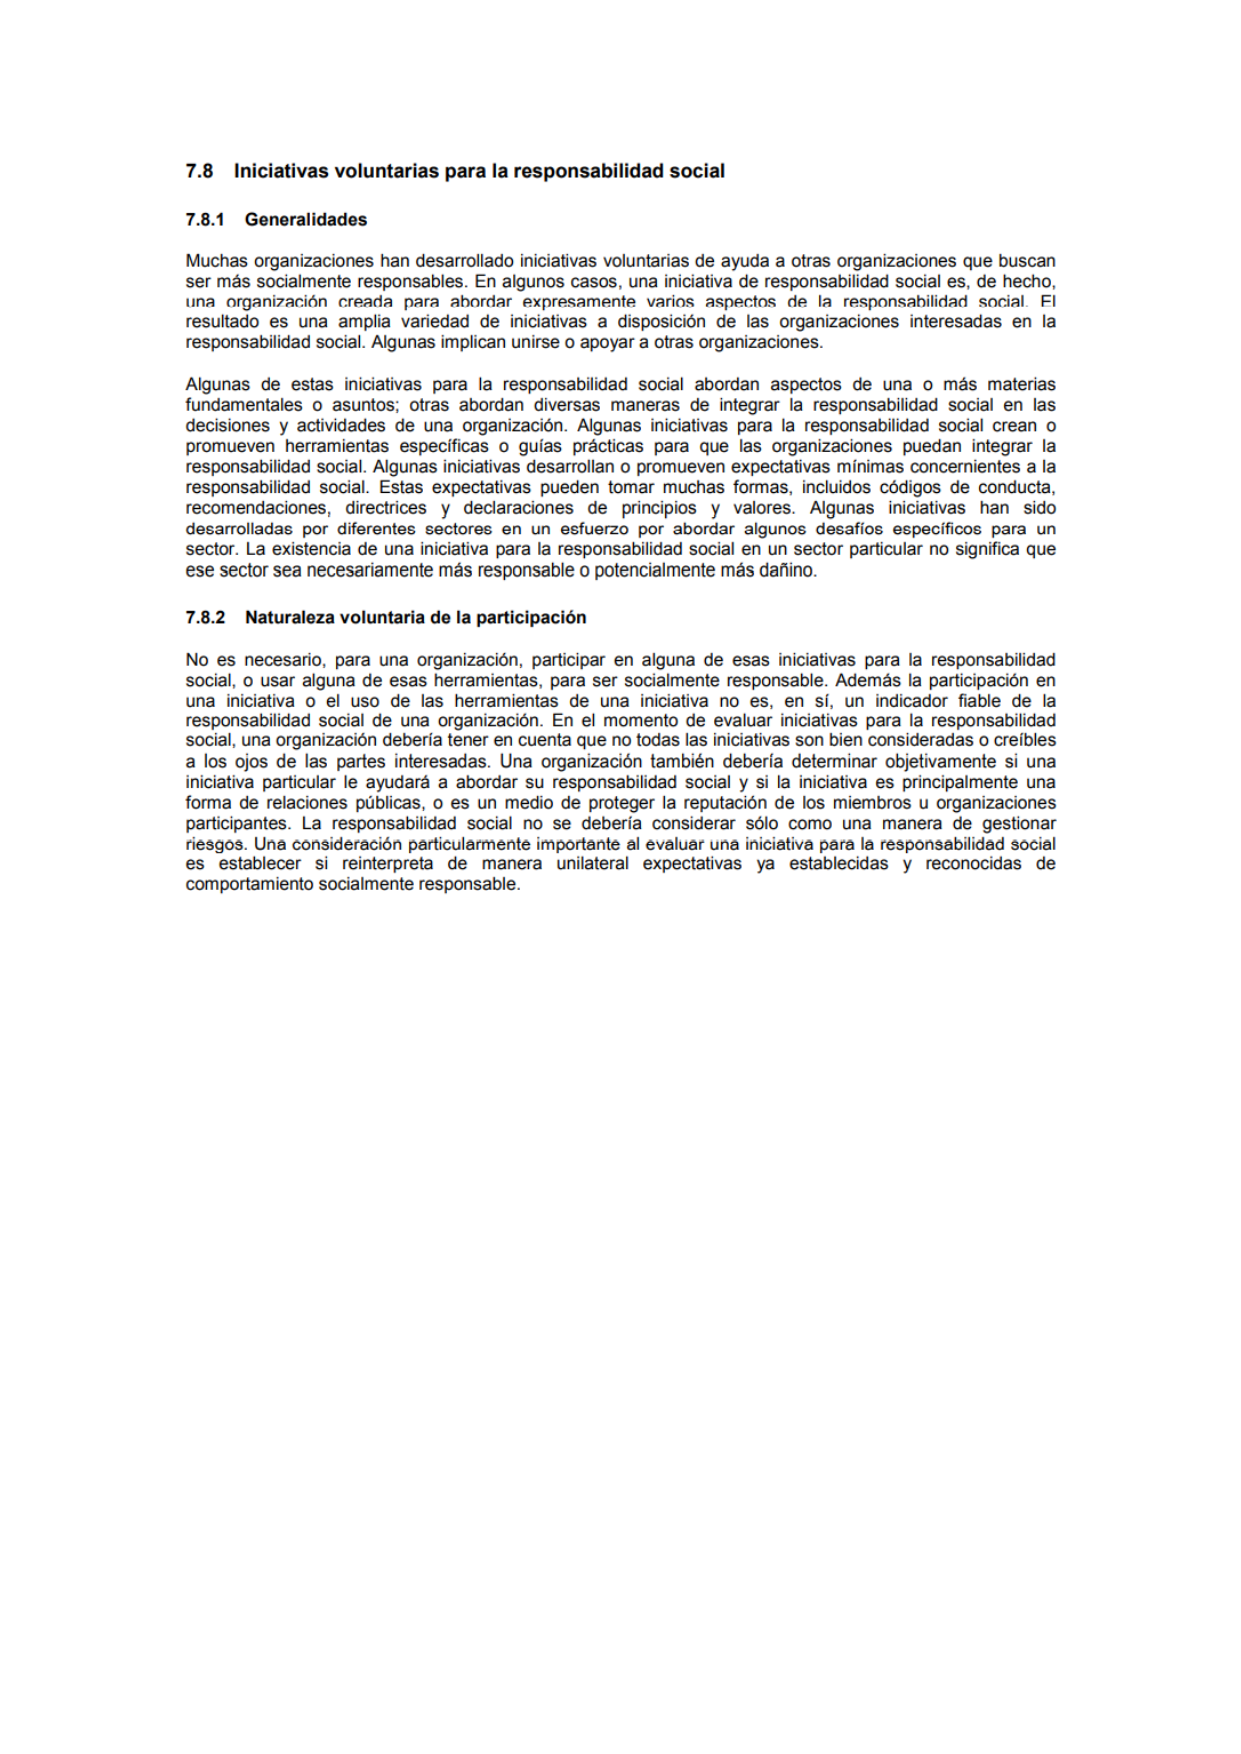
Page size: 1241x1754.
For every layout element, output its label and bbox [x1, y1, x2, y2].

picture [150, 150, 1091, 915]
